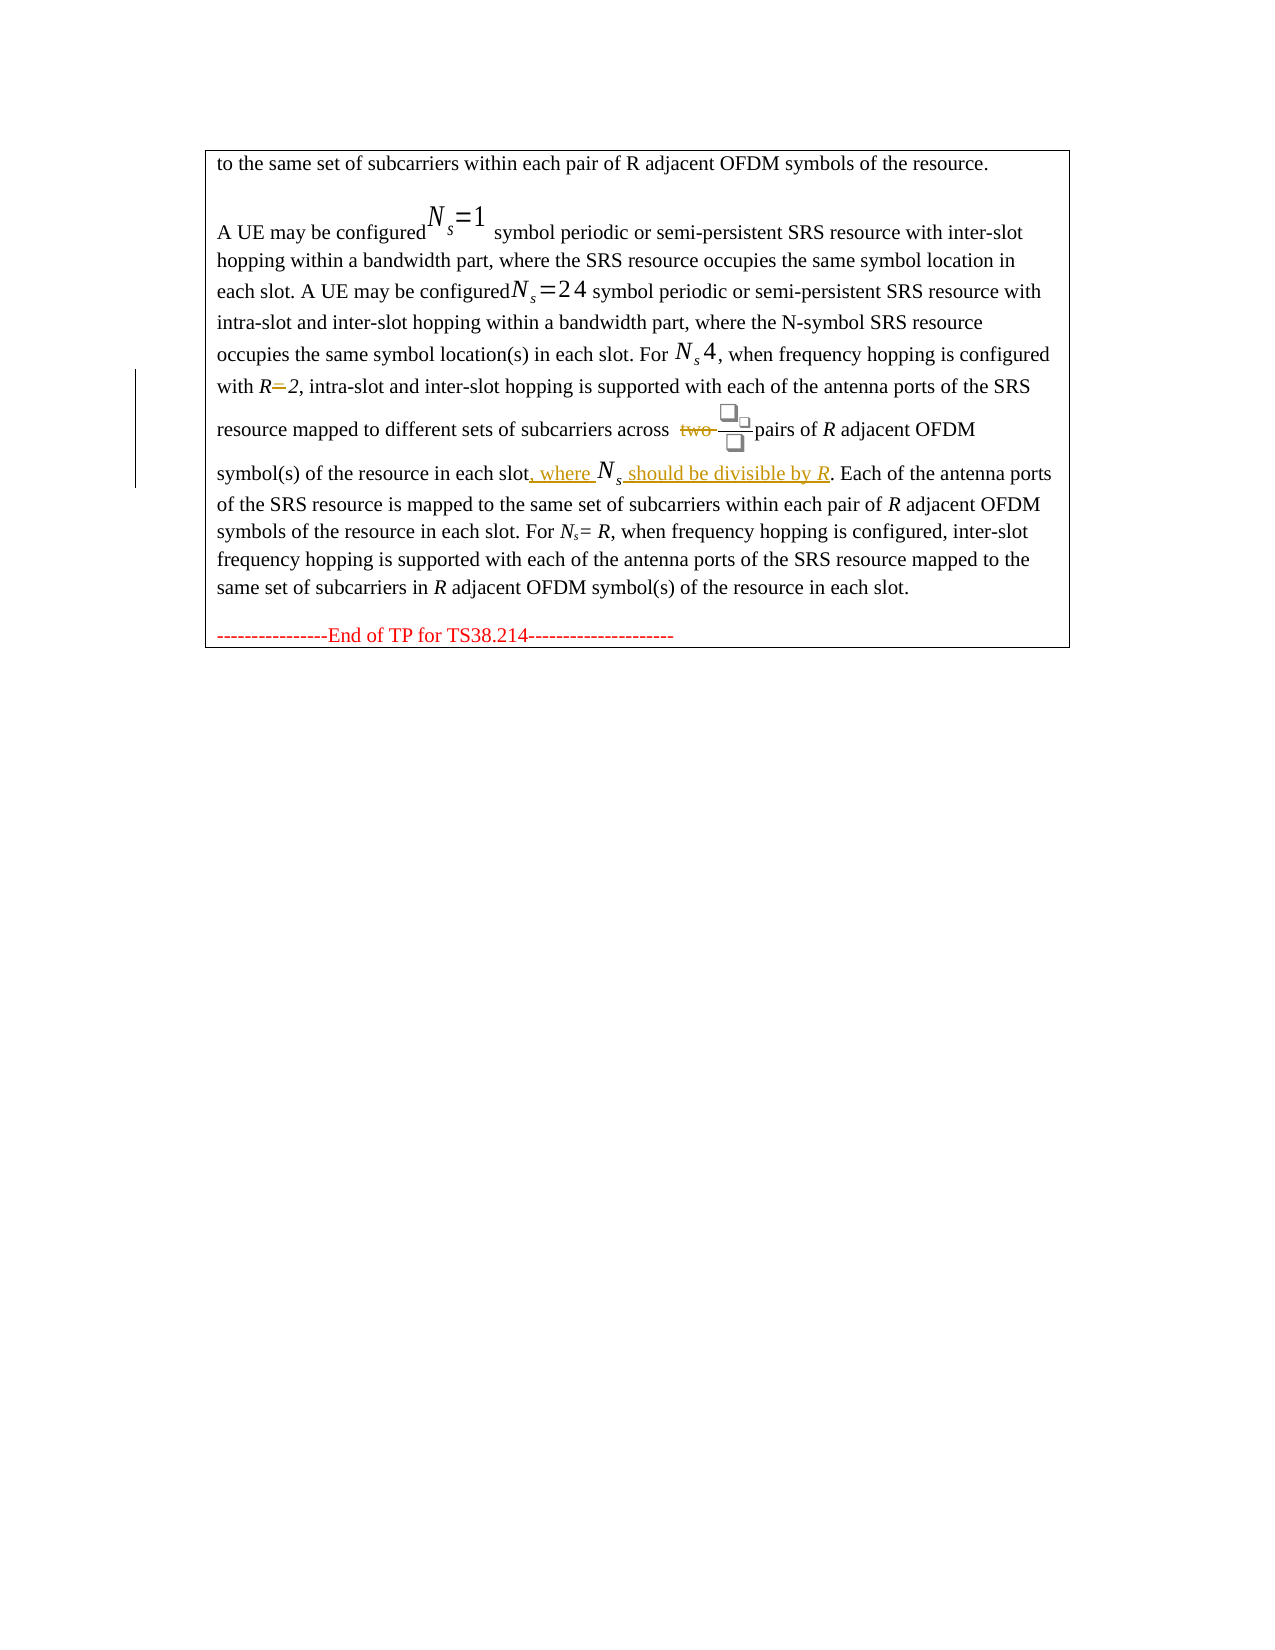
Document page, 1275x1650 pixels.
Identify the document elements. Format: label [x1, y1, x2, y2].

table_header [206, 151, 1069, 647]
